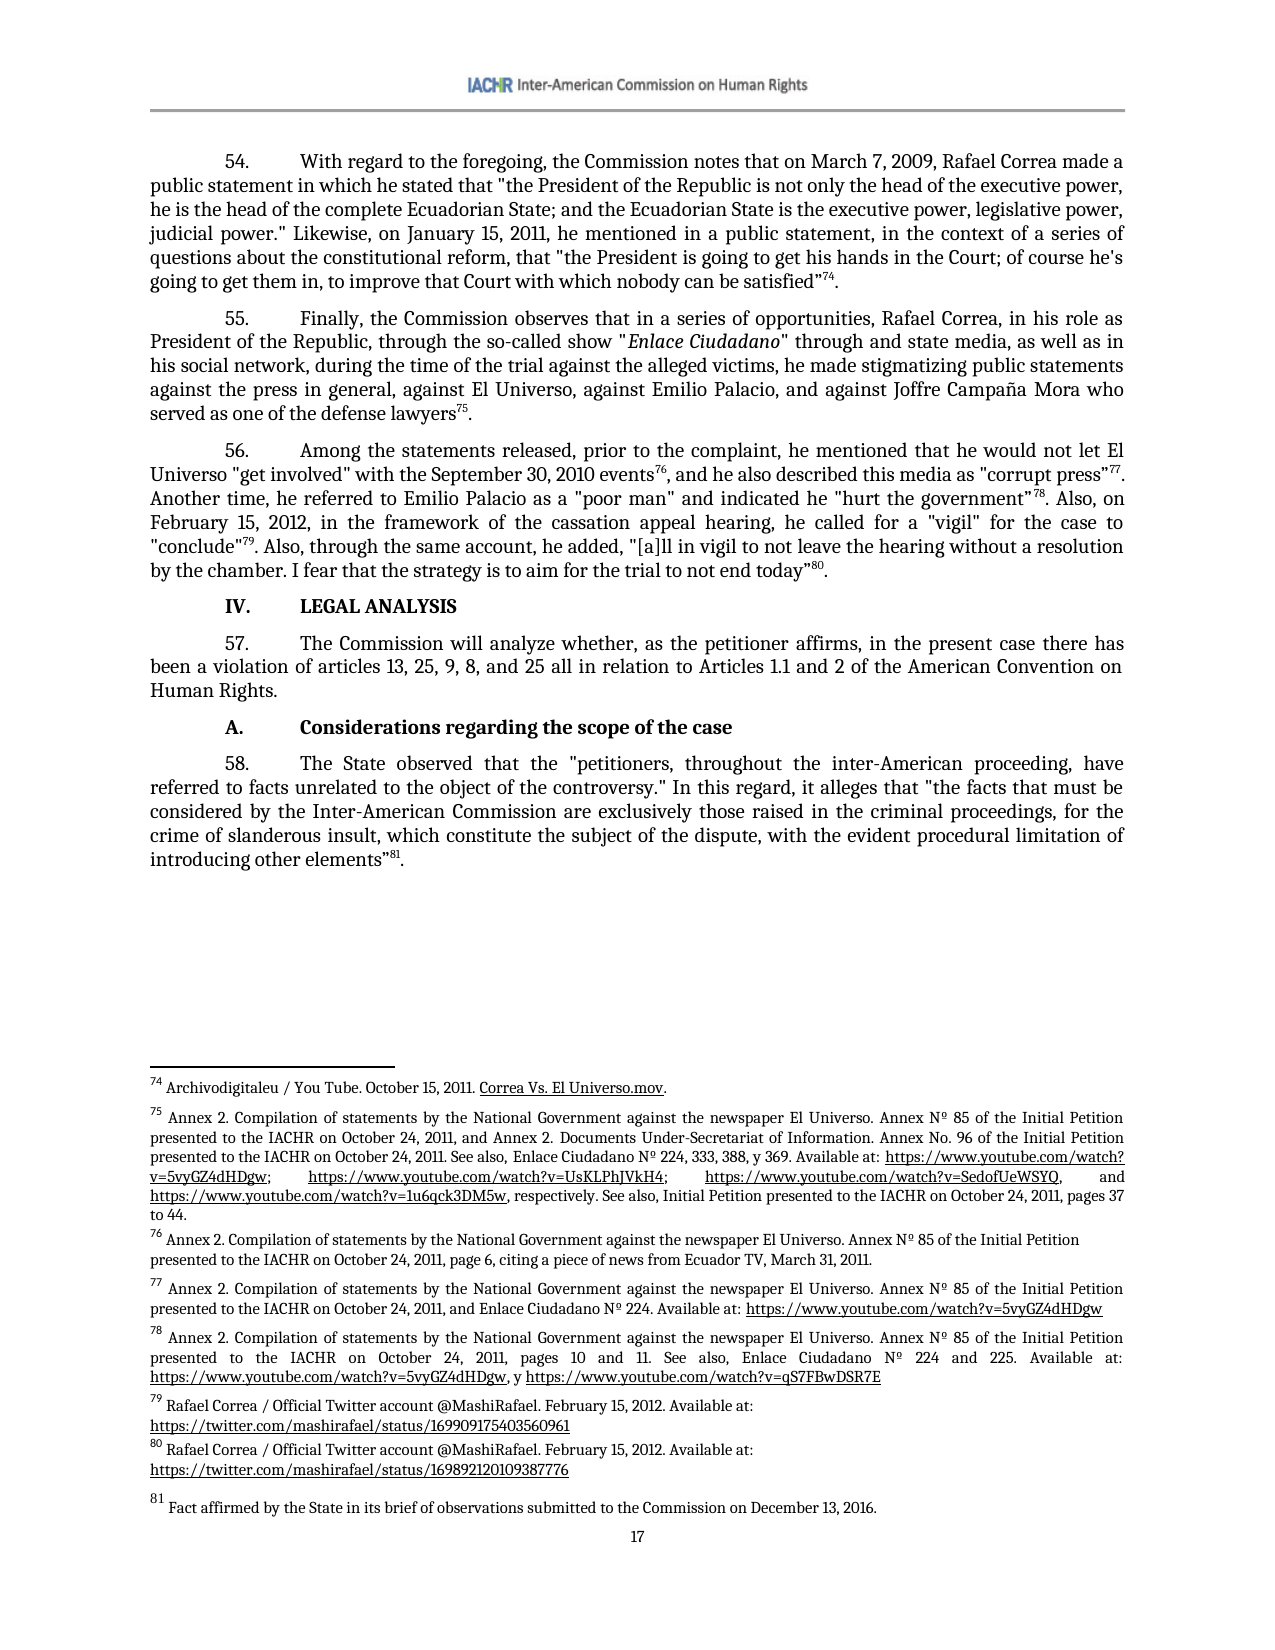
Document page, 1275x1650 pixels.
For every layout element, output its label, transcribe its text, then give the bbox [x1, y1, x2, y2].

subtitle LEGAL ANALYSIS [225, 595, 1125, 619]
list The State observed that the "petitioners, throughout the inter-American proceeding, have referred to facts unrelated to the object of the controversy." In this regard, it alleges that "the facts that must be considered by the Inter-American Commission are exclusively those raised in the criminal proceedings, for the crime of slanderous insult, which constitute the subject of the dispute, with the evident procedural limitation of introducing other elements”. [150, 752, 1125, 872]
picture [456, 75, 819, 95]
list With regard to the foregoing, the Commission notes that on March 7, 2009, Rafael Correa made a public statement in which he stated that "the President of the Republic is not only the head of the executive power, he is the head of the complete Ecuadorian State; and the Ecuadorian State is the executive power, legislative power, judicial power." Likewise, on January 15, 2011, he mentioned in a public statement, in the context of a series of questions about the constitutional reform, that "the President is going to get his hands in the Court; of course he's going to get them in, to improve that Court with which nobody can be satisfied”. [150, 150, 1125, 294]
list Finally, the Commission observes that in a series of opportunities, Rafael Correa, in his role as President of the Republic, through the so-called show "Enlace Ciudadano" through and state media, as well as in his social network, during the time of the trial against the alleged victims, he made stigmatizing public statements against the press in general, against El Universo, against Emilio Palacio, and against Joffre Campaña Mora who served as one of the defense lawyers. [150, 306, 1125, 426]
list Among the statements released, prior to the complaint, he mentioned that he would not let El Universo "get involved" with the September 30, 2010 events, and he also described this media as "corrupt press”. Another time, he referred to Emilio Palacio as a "poor man" and indicated he "hurt the government”. Also, on February 15, 2012, in the framework of the cassation appeal hearing, he called for a "vigil" for the case to "conclude". Also, through the same account, he added, "[a]ll in vigil to not leave the hearing without a resolution by the chamber. I fear that the strategy is to aim for the trial to not end today”. [150, 438, 1125, 582]
subtitle Considerations regarding the scope of the case [225, 716, 1125, 739]
list The Commission will analyze whether, as the petitioner affirms, in the present case there has been a violation of articles 13, 25, 9, 8, and 25 all in relation to Articles 1.1 and 2 of the American Convention on Human Rights. [150, 631, 1125, 703]
